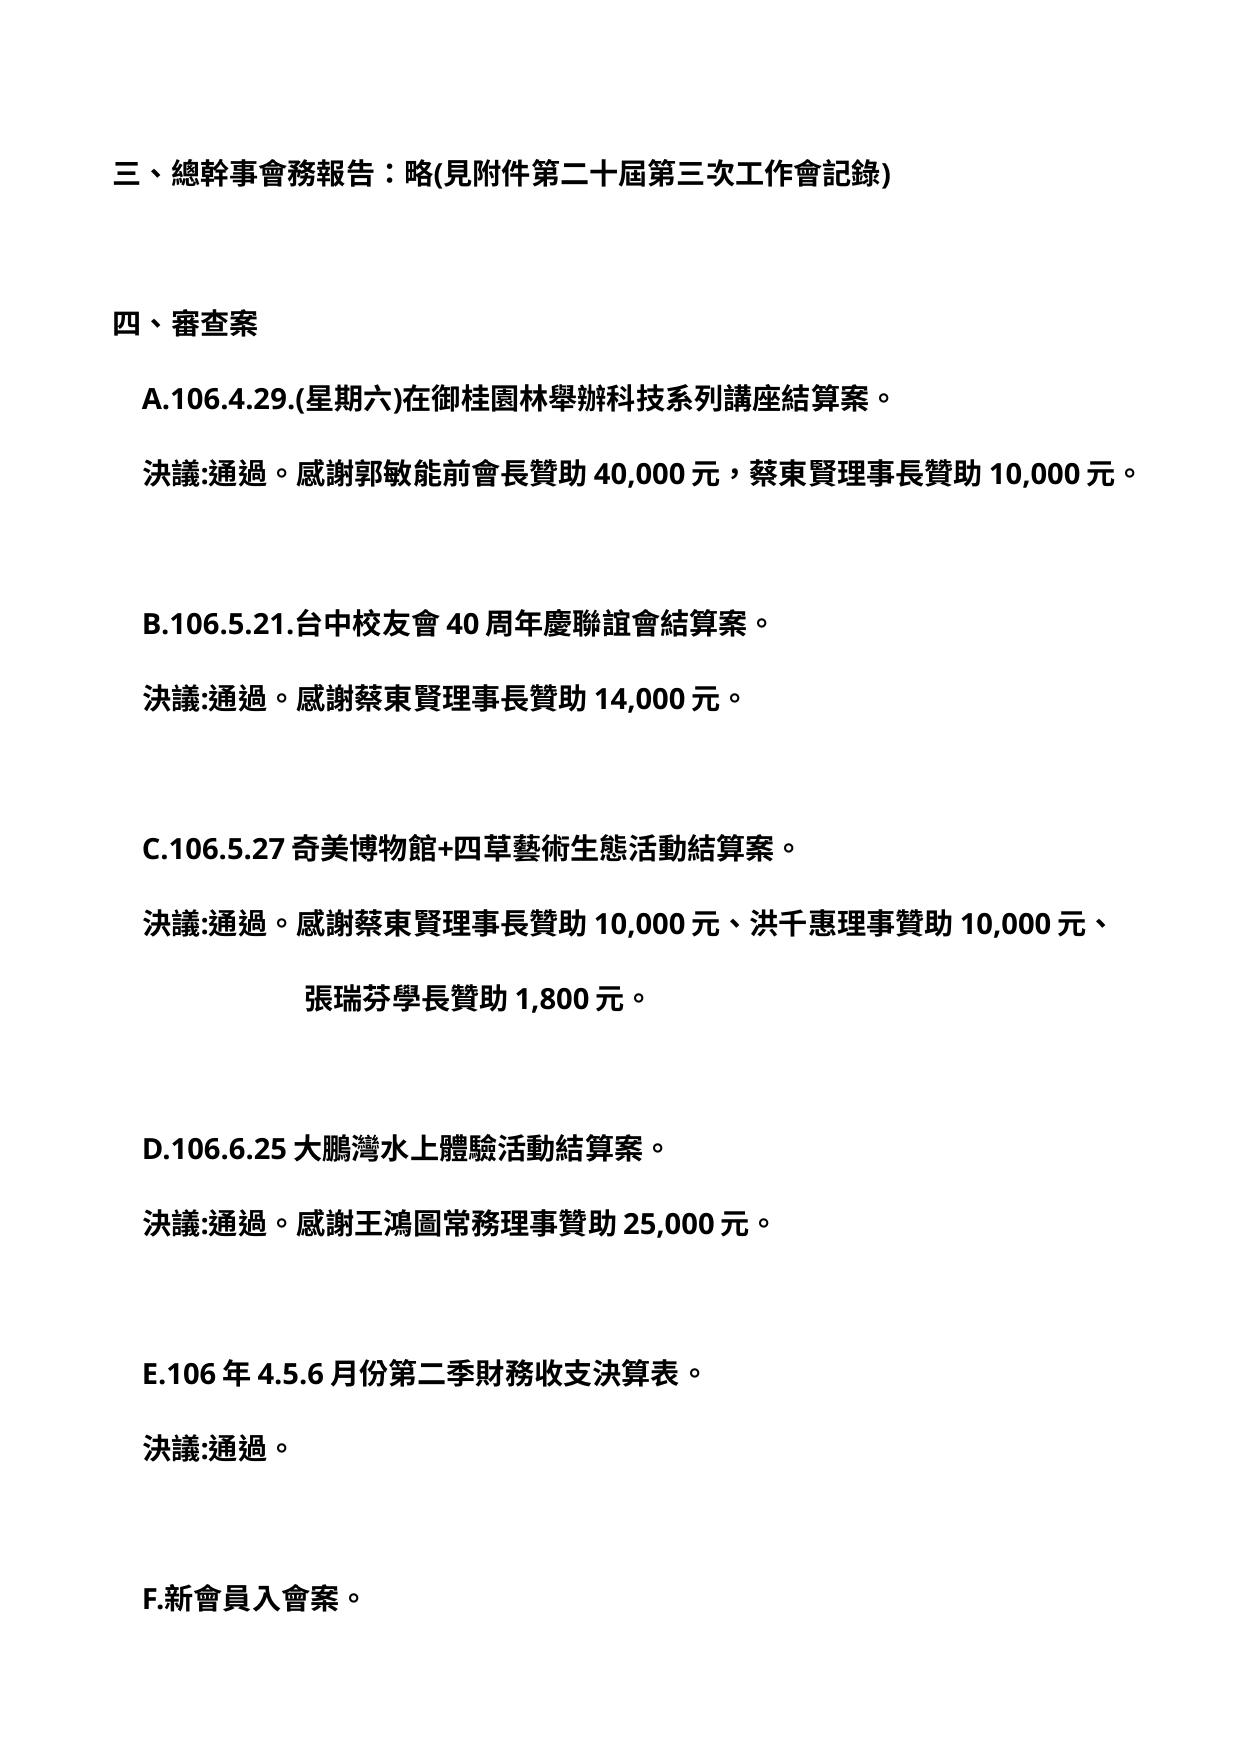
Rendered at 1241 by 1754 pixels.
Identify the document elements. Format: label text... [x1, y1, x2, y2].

text 四、審查案 [112, 284, 1122, 359]
text A.106.4.29.(星期六)在御桂園林舉辦科技系列講座結算案。 [112, 359, 1122, 434]
text 決議:通過。感謝郭敏能前會長贊助40,000元，蔡東賢理事長贊助10,000元。 [142, 434, 1122, 509]
text D.106.6.25大鵬灣水上體驗活動結算案。 [112, 1109, 1122, 1184]
text B.106.5.21.台中校友會40周年慶聯誼會結算案。 [112, 584, 1122, 659]
text 決議:通過。感謝蔡東賢理事長贊助14,000元。 [142, 659, 1122, 734]
text E.106年4.5.6月份第二季財務收支決算表。 [112, 1334, 1122, 1409]
text C.106.5.27奇美博物館+四草藝術生態活動結算案。 [112, 809, 1122, 884]
text F.新會員入會案。 [112, 1559, 1122, 1634]
text 決議:通過。 [142, 1409, 1122, 1484]
text 三、總幹事會務報告：略(見附件第二十屆第三次工作會記錄) [112, 134, 1122, 209]
text 決議:通過。感謝王鴻圖常務理事贊助25,000元。 [142, 1184, 1122, 1259]
text 決議:通過。感謝蔡東賢理事長贊助10,000元、洪千惠理事贊助10,000元、張瑞芬學長贊助1,800元。 [142, 884, 1122, 1034]
